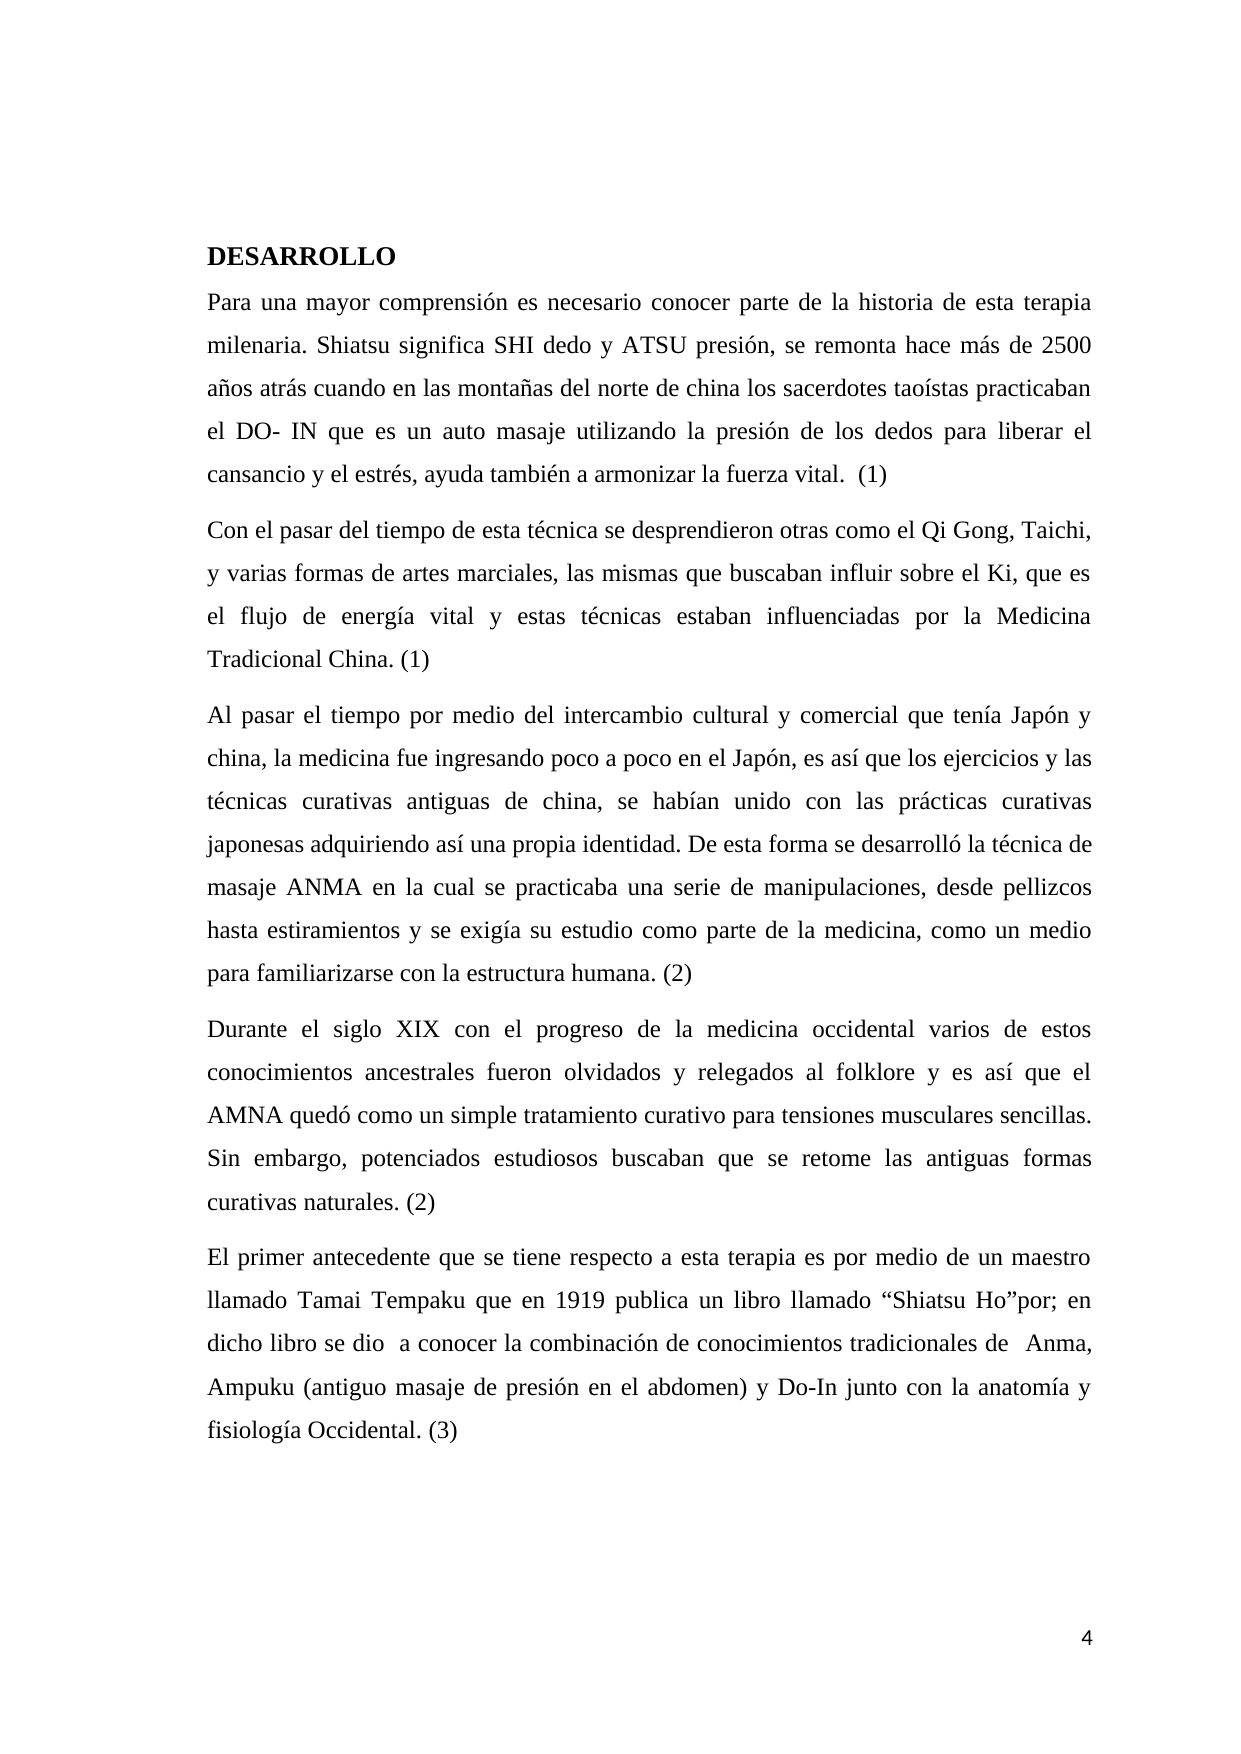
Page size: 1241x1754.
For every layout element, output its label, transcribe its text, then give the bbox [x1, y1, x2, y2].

text Para una mayor comprensión es necesario conocer parte de la historia de esta terapia milenaria. Shiatsu significa SHI dedo y ATSU presión, se remonta hace más de 2500 años atrás cuando en las montañas del norte de china los sacerdotes taoístas practicaban el DO- IN que es un auto masaje utilizando la presión de los dedos para liberar el cansancio y el estrés, ayuda también a armonizar la fuerza vital. (1) [207, 287, 1092, 488]
text Al pasar el tiempo por medio del intercambio cultural y comercial que tenía Japón y china, la medicina fue ingresando poco a poco en el Japón, es así que los ejercicios y las técnicas curativas antiguas de china, se habían unido con las prácticas curativas japonesas adquiriendo así una propia identidad. De esta forma se desarrolló la técnica de masaje ANMA en la cual se practicaba una serie de manipulaciones, desde pellizcos hasta estiramientos y se exigía su estudio como parte de la medicina, como un medio para familiarizarse con la estructura humana. (2) [207, 700, 1092, 987]
subtitle DESARROLLO [207, 241, 1092, 272]
text Durante el siglo XIX con el progreso de la medicina occidental varios de estos conocimientos ancestrales fueron olvidados y relegados al folklore y es así que el AMNA quedó como un simple tratamiento curativo para tensiones musculares sencillas. Sin embargo, potenciados estudiosos buscaban que se retome las antiguas formas curativas naturales. (2) [207, 1014, 1092, 1215]
text Con el pasar del tiempo de esta técnica se desprendieron otras como el Qi Gong, Taichi, y varias formas de artes marciales, las mismas que buscaban influir sobre el Ki, que es el flujo de energía vital y estas técnicas estaban influenciadas por la Medicina Tradicional China. (1) [207, 515, 1092, 673]
text El primer antecedente que se tiene respecto a esta terapia es por medio de un maestro llamado Tamai Tempaku que en 1919 publica un libro llamado “Shiatsu Ho”por; en dicho libro se dio a conocer la combinación de conocimientos tradicionales de Anma, Ampuku (antiguo masaje de presión en el abdomen) y Do-In junto con la anatomía y fisiología Occidental. (3) [207, 1242, 1092, 1443]
